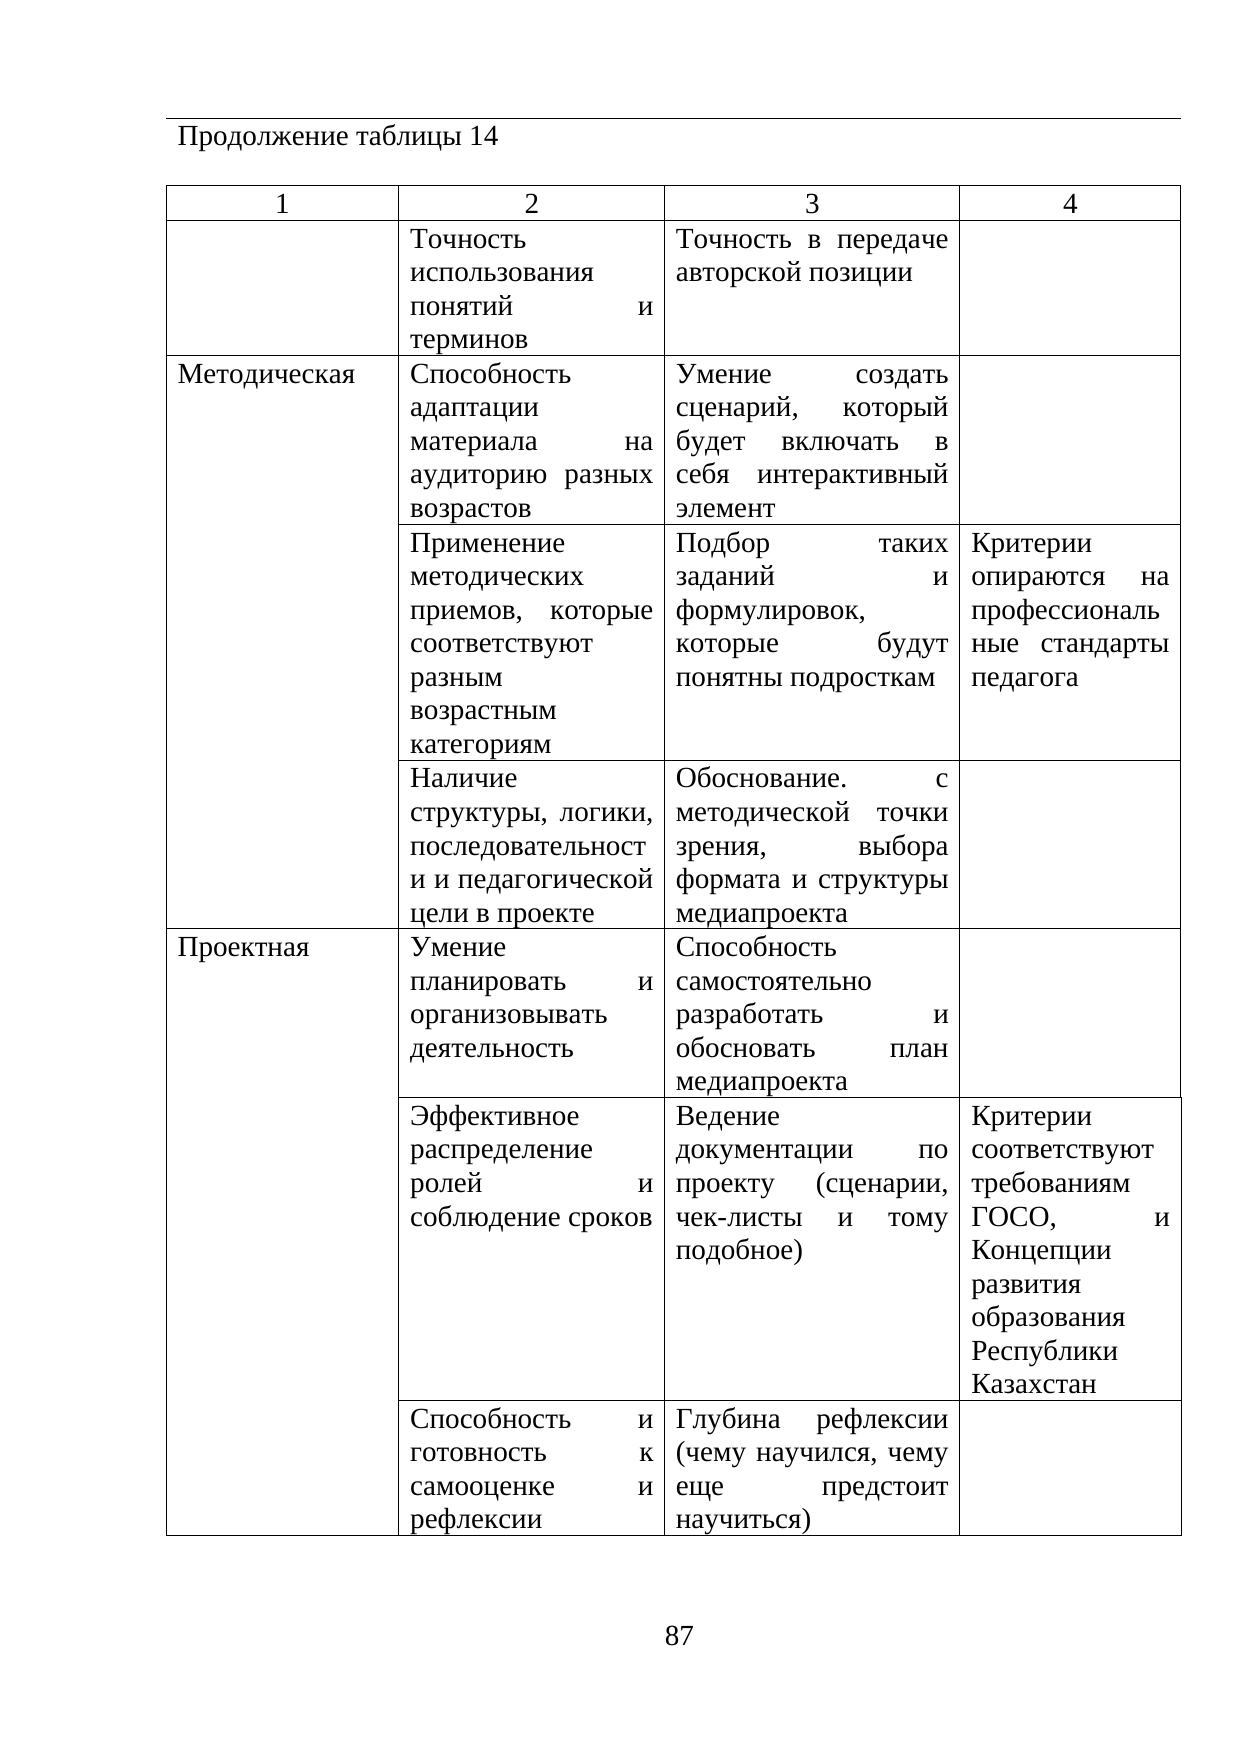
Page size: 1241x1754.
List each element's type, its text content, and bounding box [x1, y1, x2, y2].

table_cell Методическая [167, 356, 398, 928]
table_cell Критерии соответствуют требованиям ГОСО, и Концепции развития образования Республики Казахстан [960, 1098, 1181, 1400]
table_cell Наличие структуры, логики, последовательности и педагогической цели в проекте [399, 761, 664, 928]
table_cell Способность самостоятельно разработать и обосновать план медиапроекта [665, 929, 959, 1097]
table_cell 1 [167, 186, 398, 220]
table_cell Точность в передаче авторской позиции [665, 221, 959, 355]
table_cell Обоснование. с методической точки зрения, выбора формата и структуры медиапроекта [665, 761, 959, 928]
table_cell Подбор таких заданий и формулировок, которые будут понятны подросткам [665, 525, 959, 759]
table_cell Проектная [167, 929, 398, 1535]
table_cell Ведение документации по проекту (сценарии, чек-листы и тому подобное) [665, 1098, 959, 1400]
table_cell 4 [960, 186, 1180, 220]
table_cell Применение методических приемов, которые соответствуют разным возрастным категориям [399, 525, 664, 759]
table_cell Критерии опираются на профессиональные стандарты педагога [960, 525, 1180, 759]
table_cell 2 [399, 186, 664, 220]
table_cell Способность адаптации материала на аудиторию разных возрастов [399, 356, 664, 524]
table_cell Умение планировать и организовывать деятельность [399, 929, 664, 1097]
table_cell [960, 929, 1180, 1097]
table_cell Продолжение таблицы 14 [166, 119, 1181, 185]
table_cell Точность использования понятий и терминов [399, 221, 664, 355]
table_cell [960, 761, 1180, 928]
table_cell [960, 356, 1180, 524]
table_cell Умение создать сценарий, который будет включать в себя интерактивный элемент [665, 356, 959, 524]
table_cell Глубина рефлексии (чему научился, чему еще предстоит научиться) [665, 1401, 959, 1535]
table_cell [960, 1401, 1181, 1535]
table_cell 3 [665, 186, 959, 220]
table_cell Способность и готовность к самооценке и рефлексии [399, 1401, 664, 1535]
table_cell [960, 221, 1180, 355]
table_cell [167, 221, 398, 355]
table_cell Эффективное распределение ролей и соблюдение сроков [399, 1098, 664, 1400]
